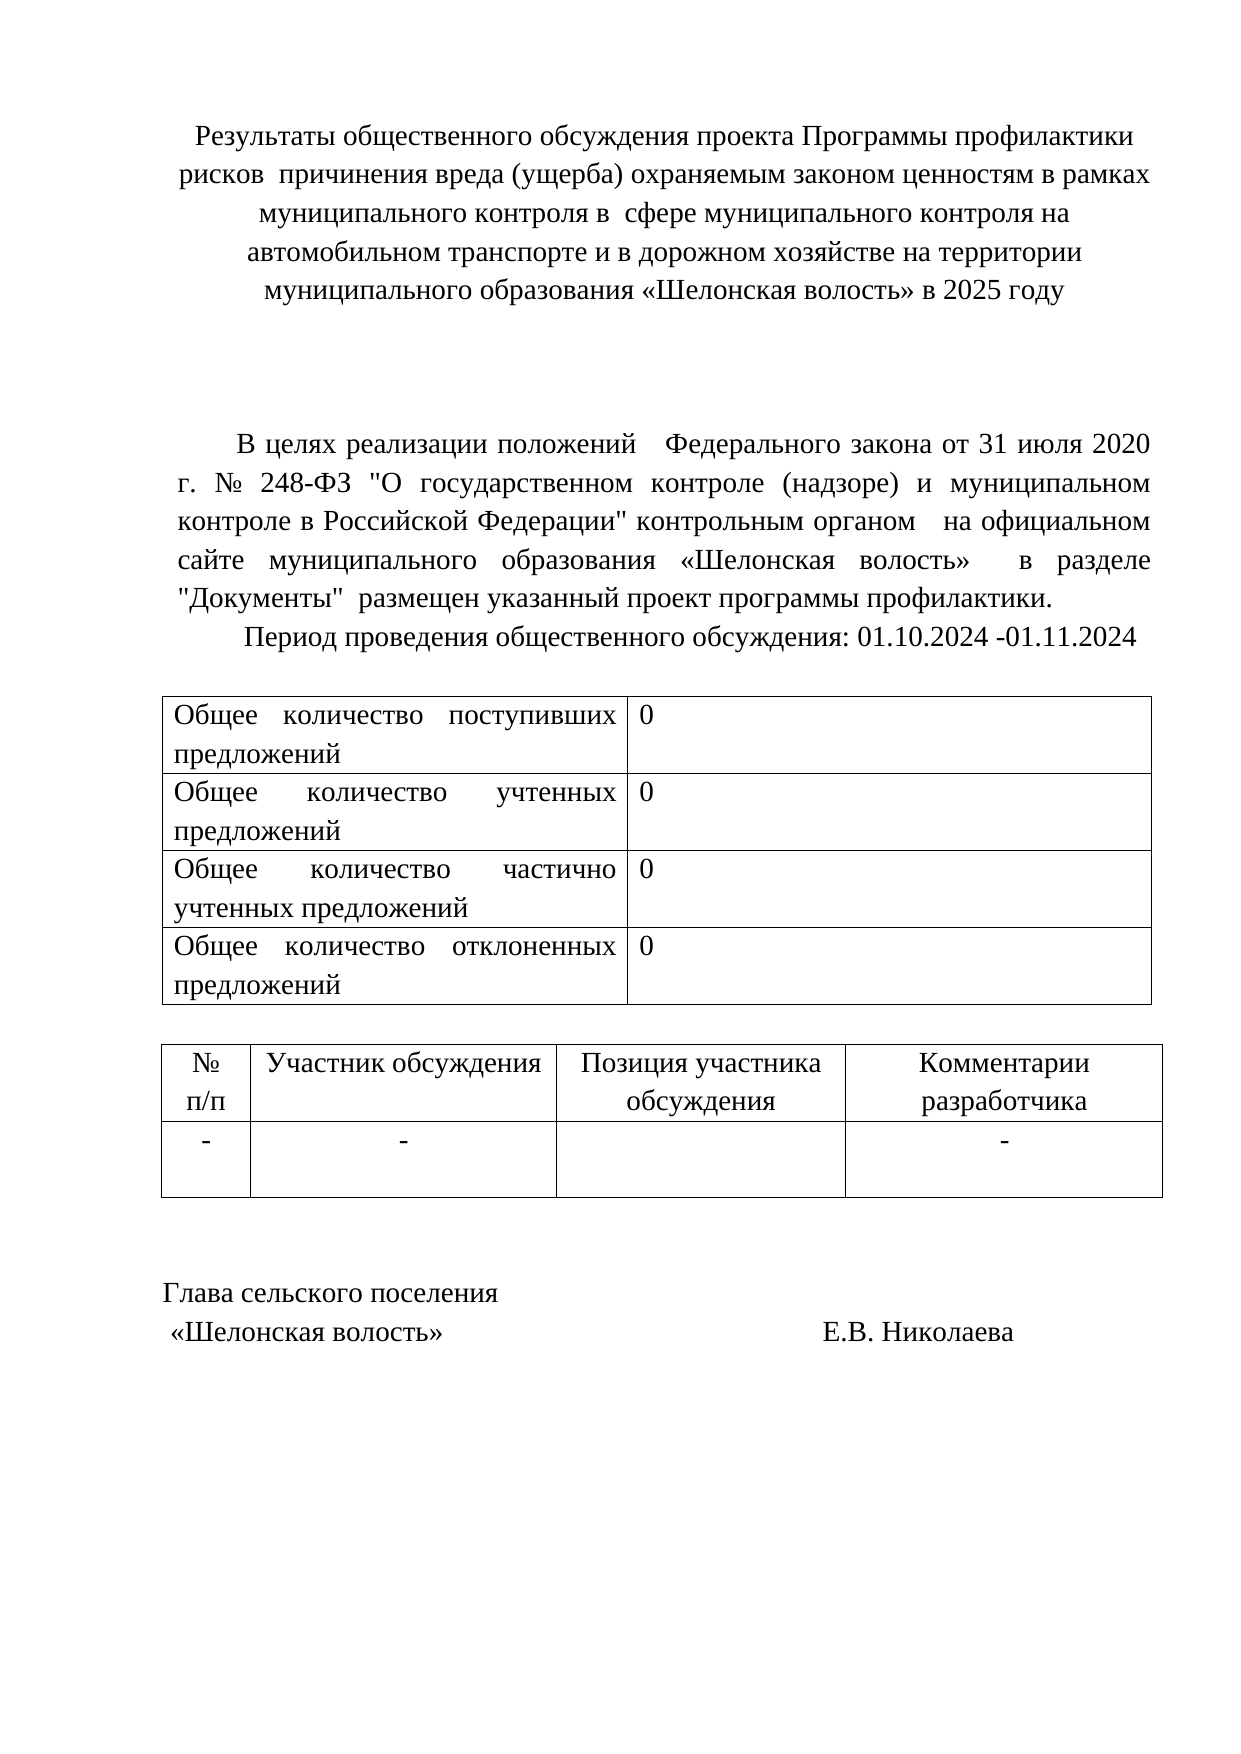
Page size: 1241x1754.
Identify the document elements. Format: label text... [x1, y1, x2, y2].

table_cell - [162, 1122, 250, 1197]
table_cell 0 [628, 774, 1151, 850]
table_cell Общее количество частично учтенных предложений [163, 851, 627, 927]
table_header Позиция участника обсуждения [557, 1045, 845, 1121]
table_cell - [846, 1122, 1162, 1197]
table_header Комментарии разработчика [846, 1045, 1162, 1121]
table_header 0 [628, 697, 1151, 773]
table_header Участник обсуждения [251, 1045, 556, 1121]
table_cell 0 [628, 851, 1151, 927]
table_cell 0 [628, 928, 1151, 1004]
text В целях реализации положений Федерального закона от 31 июля 2020 г. № 248-ФЗ "О государственном контроле (надзоре) и муниципальном контроле в Российской Федерации" контрольным органом на официальном сайте муниципального образования «Шелонская волость» в разделе "Документы" размещен указанный проект программы профилактики. [177, 426, 1152, 614]
text Глава сельского поселения [162, 1275, 1152, 1309]
text «Шелонская волость» Е.В. Николаева [162, 1314, 1152, 1347]
text Период проведения общественного обсуждения: 01.10.2024 -01.11.2024 [177, 619, 1152, 653]
table_cell - [251, 1122, 556, 1197]
table_cell Общее количество учтенных предложений [163, 774, 627, 850]
table_header №п/п [162, 1045, 250, 1121]
text Результаты общественного обсуждения проекта Программы профилактики рисков причинения вреда (ущерба) охраняемым законом ценностям в рамках муниципального контроля в сфере муниципального контроля на автомобильном транспорте и в дорожном хозяйстве на территории муниципального образования «Шелонская волость» в 2025 году [177, 118, 1152, 306]
table_cell Общее количество отклоненных предложений [163, 928, 627, 1004]
table_cell [557, 1122, 845, 1197]
table_header Общее количество поступивших предложений [163, 697, 627, 773]
